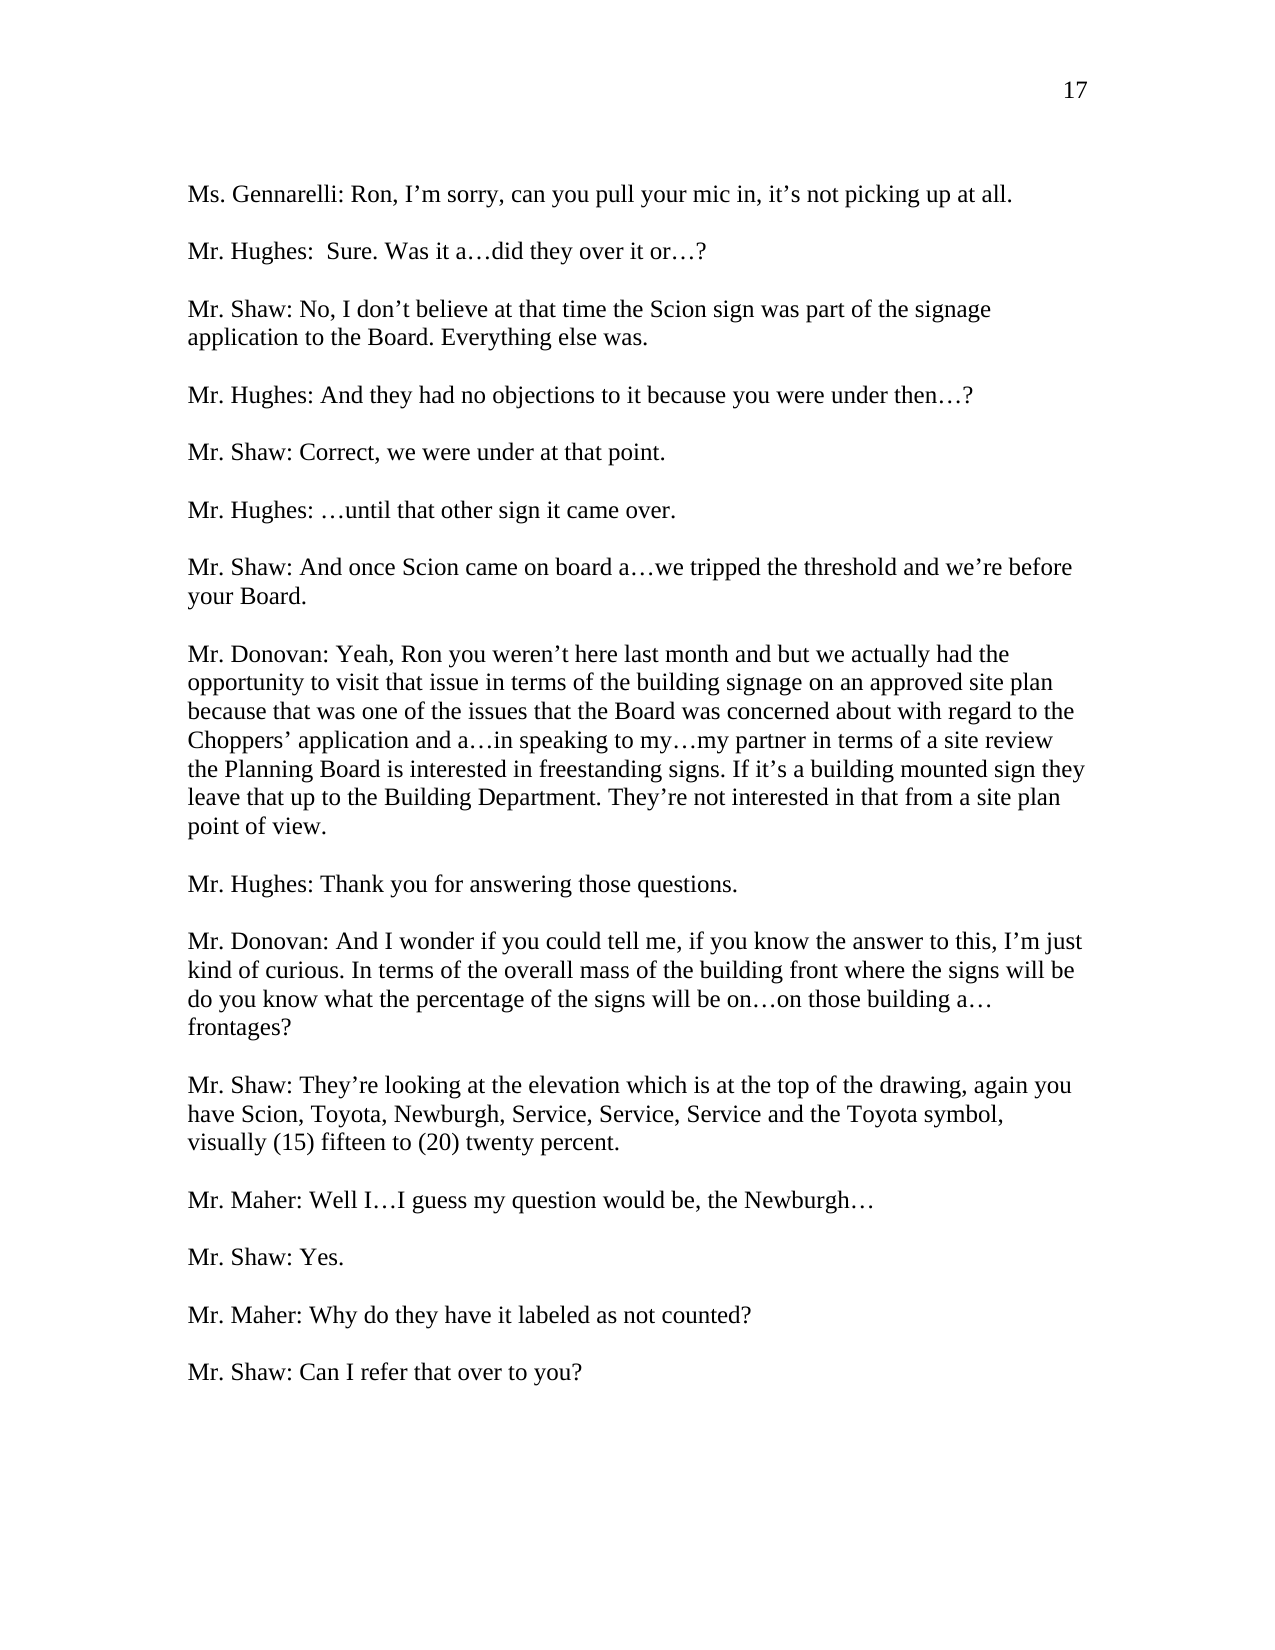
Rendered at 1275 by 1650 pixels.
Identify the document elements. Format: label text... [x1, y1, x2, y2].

text Mr. Hughes: Thank you for answering those questions. [187, 869, 1087, 897]
text Mr. Shaw: And once Scion came on board a…we tripped the threshold and we’re before your Board. [187, 552, 1087, 610]
text Mr. Shaw: No, I don’t believe at that time the Scion sign was part of the signage application to the Board. Everything else was. [187, 294, 1087, 351]
text Mr. Hughes: Sure. Was it a…did they over it or…? [187, 236, 1087, 265]
text Mr. Hughes: And they had no objections to it because you were under then…? [187, 380, 1087, 409]
text Mr. Maher: Well I…I guess my question would be, the Newburgh… [187, 1185, 1087, 1214]
text Mr. Shaw: Correct, we were under at that point. [187, 437, 1087, 466]
text Mr. Maher: Why do they have it labeled as not counted? [187, 1300, 1087, 1329]
text Mr. Donovan: And I wonder if you could tell me, if you know the answer to this, I’m just kind of curious. In terms of the overall mass of the building front where the signs will be do you know what the percentage of the signs will be on…on those building a…frontages? [187, 926, 1087, 1041]
text Mr. Shaw: They’re looking at the elevation which is at the top of the drawing, again you have Scion, Toyota, Newburgh, Service, Service, Service and the Toyota symbol, visually (15) fifteen to (20) twenty percent. [187, 1070, 1087, 1156]
text Mr. Donovan: Yeah, Ron you weren’t here last month and but we actually had the opportunity to visit that issue in terms of the building signage on an approved site plan because that was one of the issues that the Board was concerned about with regard to the Choppers’ application and a…in speaking to my…my partner in terms of a site review the Planning Board is interested in freestanding signs. If it’s a building mounted sign they leave that up to the Building Department. They’re not interested in that from a site plan point of view. [187, 639, 1087, 840]
text Mr. Hughes: …until that other sign it came over. [187, 495, 1087, 524]
text Mr. Shaw: Can I refer that over to you? [187, 1357, 1087, 1386]
text Ms. Gennarelli: Ron, I’m sorry, can you pull your mic in, it’s not picking up at all. [187, 179, 1087, 207]
text Mr. Shaw: Yes. [187, 1242, 1087, 1271]
